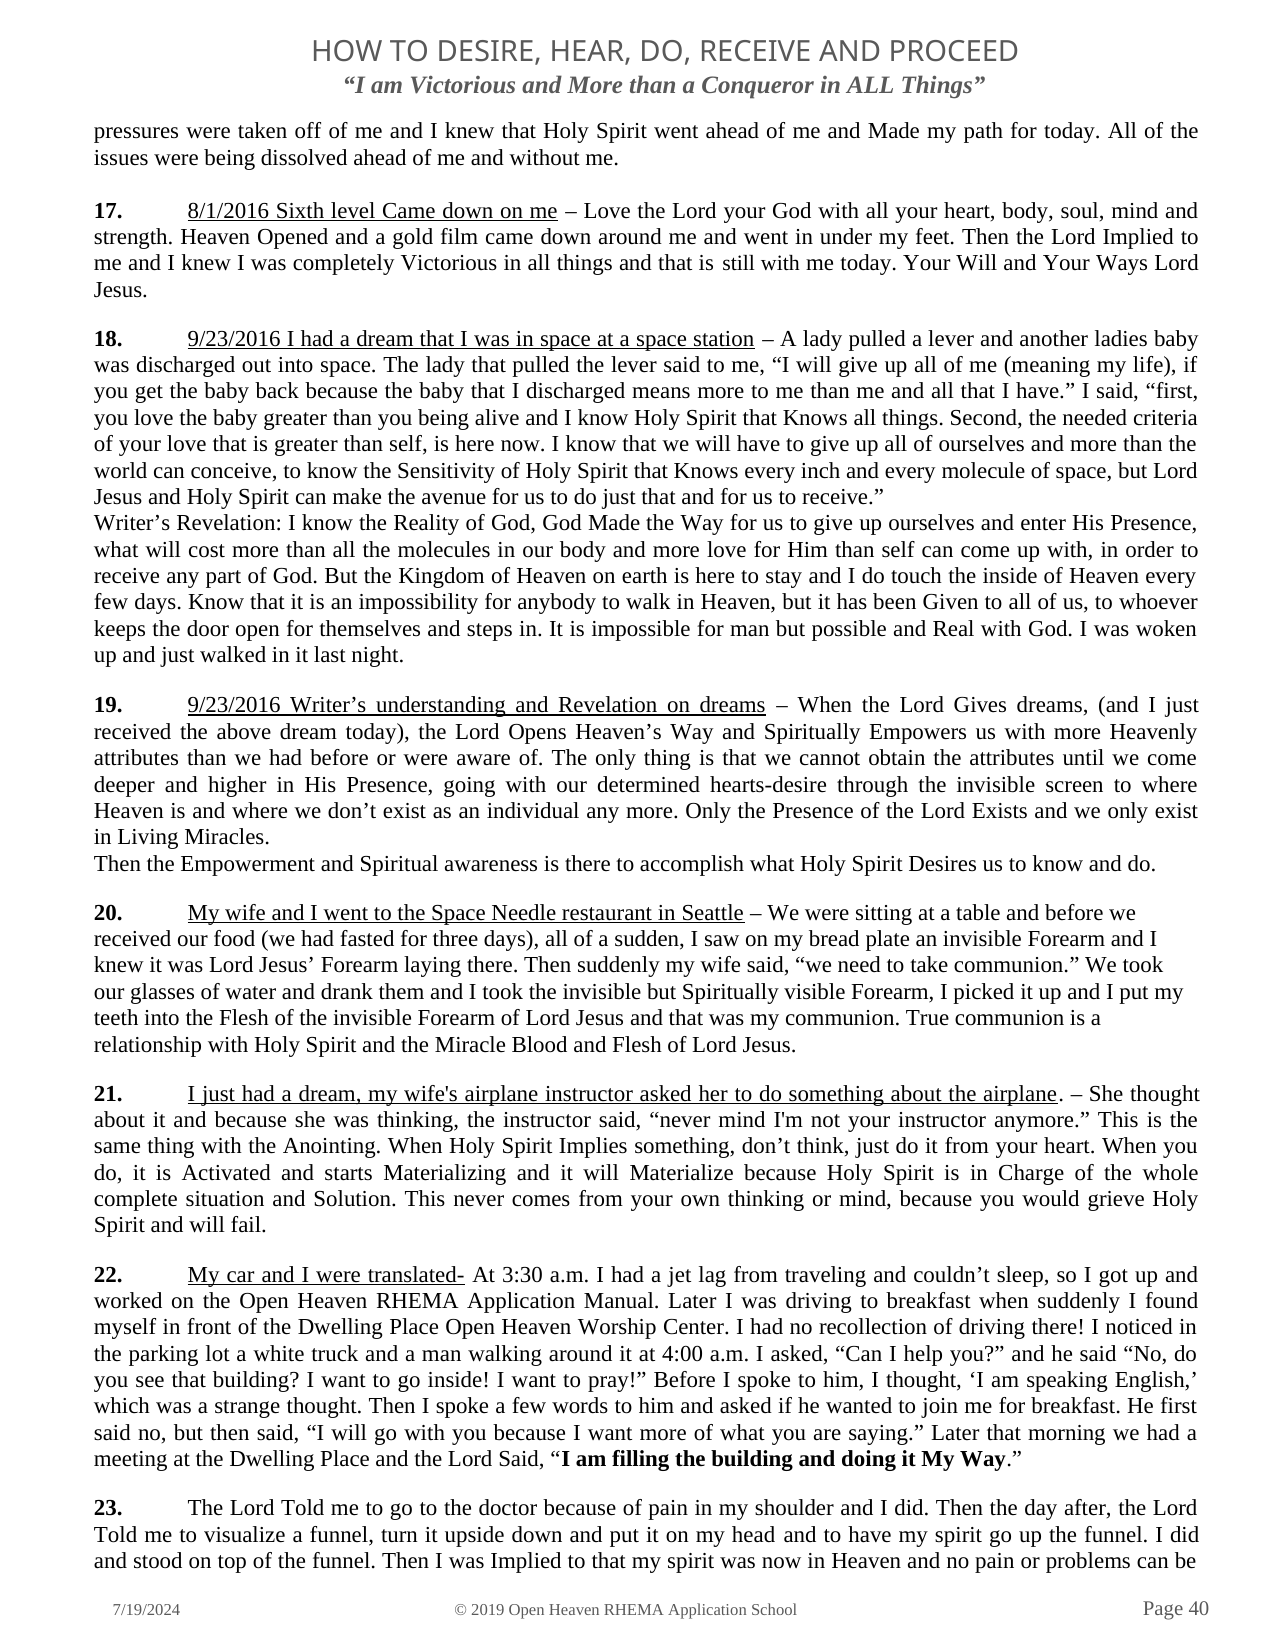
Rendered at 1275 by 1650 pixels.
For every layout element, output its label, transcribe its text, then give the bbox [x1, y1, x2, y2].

text 18. 9/23/2016 I had a dream that I was in space at a space station – A lady pulled a lever and another ladies baby was discharged out into space. The lady that pulled the lever said to me, “I will give up all of me (meaning my life), if you get the baby back because the baby that I discharged means more to me than me and all that I have.” I said, “first, you love the baby greater than you being alive and I know Holy Spirit that Knows all things. Second, the needed criteria of your love that is greater than self, is here now. I know that we will have to give up all of ourselves and more than the world can conceive, to know the Sensitivity of Holy Spirit that Knows every inch and every molecule of space, but Lord Jesus and Holy Spirit can make the avenue for us to do just that and for us to receive.” [94, 325, 1200, 509]
text Writer’s Revelation: I know the Reality of God, God Made the Way for us to give up ourselves and enter His Presence, what will cost more than all the molecules in our body and more love for Him than self can come up with, in order to receive any part of God. But the Kingdom of Heaven on earth is here to stay and I do touch the inside of Heaven every few days. Know that it is an impossibility for anybody to walk in Heaven, but it has been Given to all of us, to whoever keeps the door open for themselves and steps in. It is impossible for man but possible and Real with God. I was woken up and just walked in it last night. [94, 509, 1200, 667]
text 22. My car and I were translated- At 3:30 a.m. I had a jet lag from traveling and couldn’t sleep, so I got up and worked on the Open Heaven RHEMA Application Manual. Later I was driving to breakfast when suddenly I found myself in front of the Dwelling Place Open Heaven Worship Center. I had no recollection of driving there! I noticed in the parking lot a white truck and a man walking around it at 4:00 a.m. I asked, “Can I help you?” and he said “No, do you see that building? I want to go inside! I want to pray!” Before I spoke to him, I thought, ‘I am speaking English,’ which was a strange thought. Then I spoke a few words to him and asked if he wanted to join me for breakfast. He first said no, but then said, “I will go with you because I want more of what you are saying.” Later that morning we had a meeting at the Dwelling Place and the Lord Said, “I am filling the building and doing it My Way.” [94, 1261, 1200, 1472]
text 19. 9/23/2016 Writer’s understanding and Revelation on dreams – When the Lord Gives dreams, (and I just received the above dream today), the Lord Opens Heaven’s Way and Spiritually Empowers us with more Heavenly attributes than we had before or were aware of. The only thing is that we cannot obtain the attributes until we come deeper and higher in His Presence, going with our determined hearts-desire through the invisible screen to where Heaven is and where we don’t exist as an individual any more. Only the Presence of the Lord Exists and we only exist in Living Miracles. [94, 692, 1200, 850]
text 21. I just had a dream, my wife's airplane instructor asked her to do something about the airplane. – She thought about it and because she was thinking, the instructor said, “never mind I'm not your instructor anymore.” This is the same thing with the Anointing. When Holy Spirit Implies something, don’t think, just do it from your heart. When you do, it is Activated and starts Materializing and it will Materialize because Holy Spirit is in Charge of the whole complete situation and Solution. This never comes from your own thinking or mind, because you would grieve Holy Spirit and will fail. [94, 1080, 1200, 1238]
text 20. My wife and I went to the Space Needle restaurant in Seattle – We were sitting at a table and before we received our food (we had fasted for three days), all of a sudden, I saw on my bread plate an invisible Forearm and I knew it was Lord Jesus’ Forearm laying there. Then suddenly my wife said, “we need to take communion.” We took our glasses of water and drank them and I took the invisible but Spiritually visible Forearm, I picked it up and I put my teeth into the Flesh of the invisible Forearm of Lord Jesus and that was my communion. True communion is a relationship with Holy Spirit and the Miracle Blood and Flesh of Lord Jesus. [94, 899, 1200, 1057]
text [94, 118, 1200, 170]
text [94, 1494, 1200, 1573]
text 17. 8/1/2016 Sixth level Came down on me – Love the Lord your God with all your heart, body, soul, mind and strength. Heaven Opened and a gold film came down around me and went in under my feet. Then the Lord Implied to me and I knew I was completely Victorious in all things and that is still with me today. Your Will and Your Ways Lord Jesus. [94, 197, 1200, 302]
text Then the Empowerment and Spiritual awareness is there to accomplish what Holy Spirit Desires us to know and do. [94, 850, 1200, 876]
